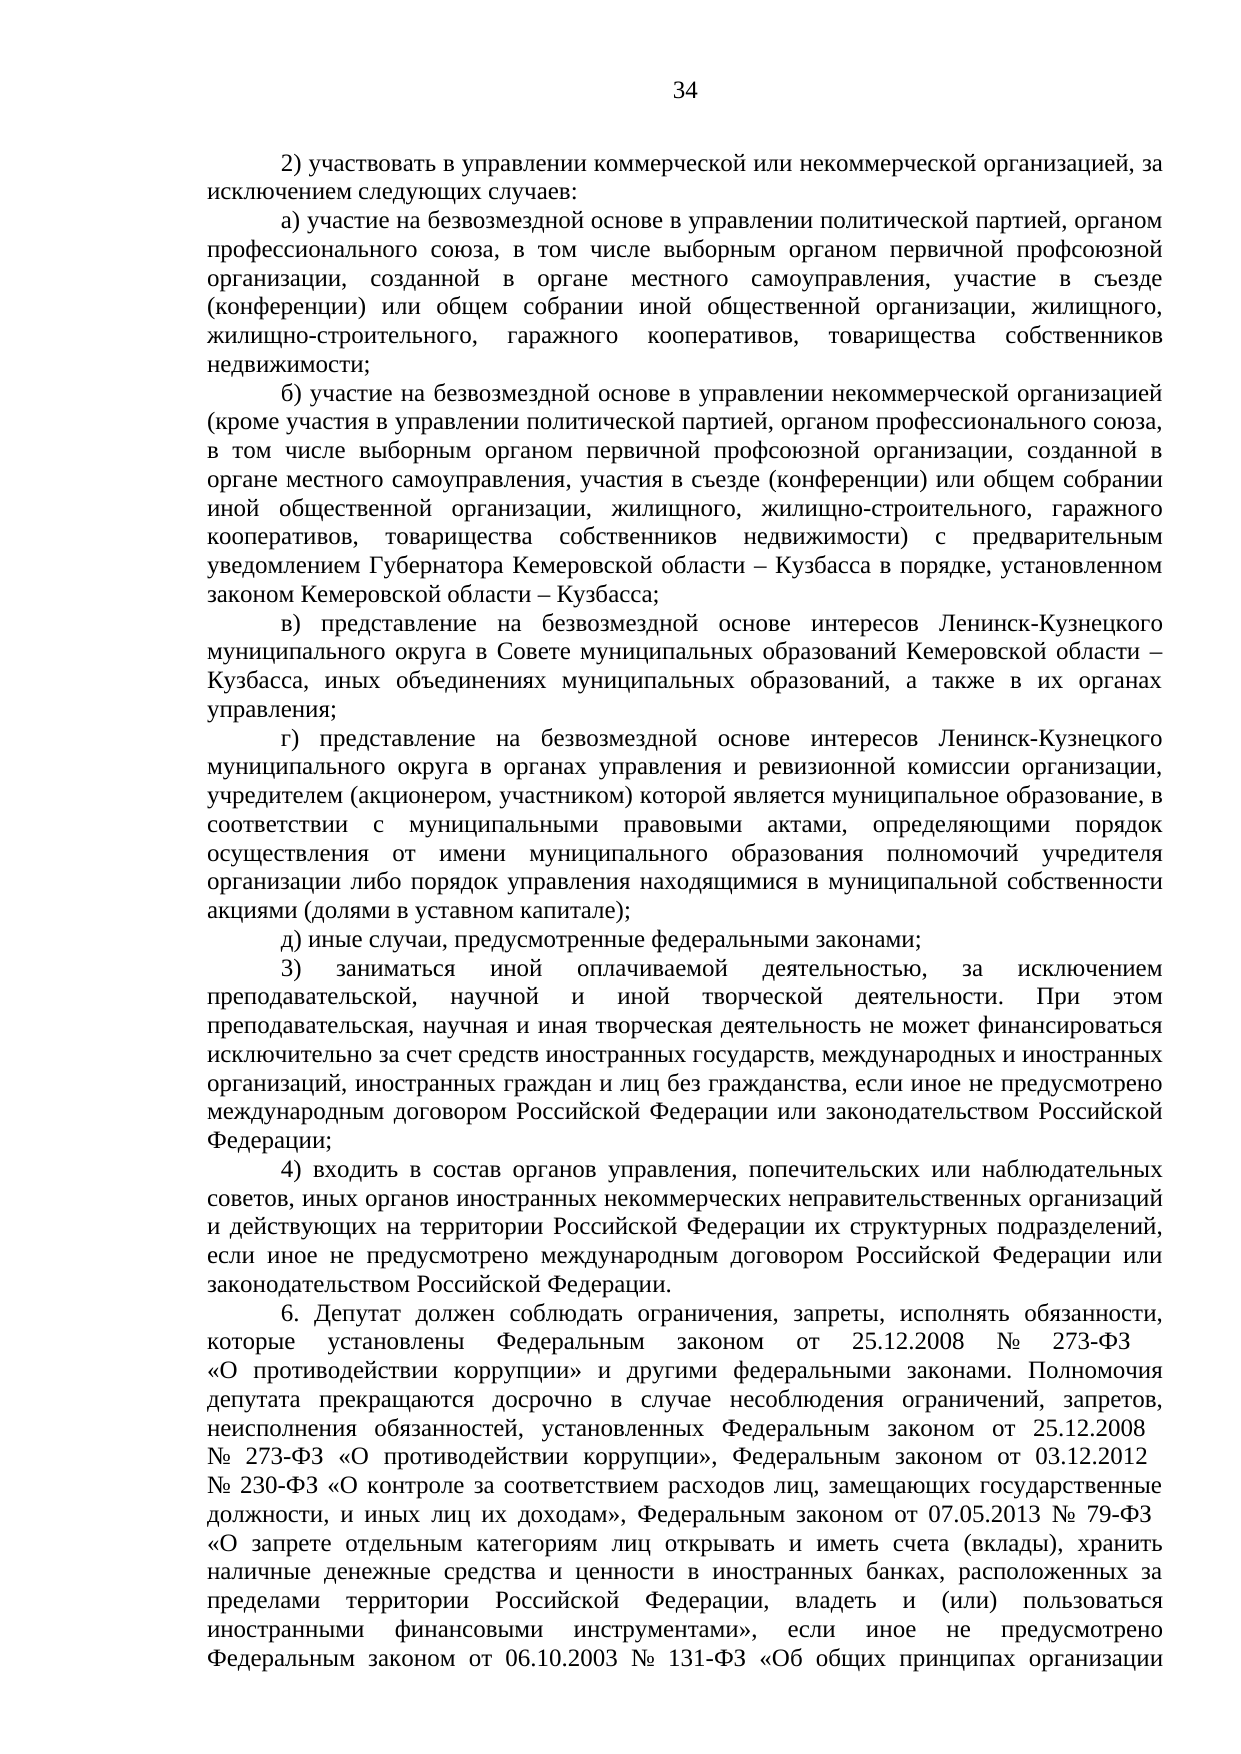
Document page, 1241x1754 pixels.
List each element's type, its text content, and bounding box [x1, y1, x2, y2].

text д) иные случаи, предусмотренные федеральными законами; [207, 924, 1163, 953]
text 2) участвовать в управлении коммерческой или некоммерческой организацией, за исключением следующих случаев: [207, 148, 1163, 205]
text г) представление на безвозмездной основе интересов Ленинск-Кузнецкого муниципального округа в органах управления и ревизионной комиссии организации, учредителем (акционером, участником) которой является муниципальное образование, в соответствии с муниципальными правовыми актами, определяющими порядок осуществления от имени муниципального образования полномочий учредителя организации либо порядок управления находящимися в муниципальной собственности акциями (долями в уставном капитале); [207, 723, 1163, 924]
text 3) заниматься иной оплачиваемой деятельностью, за исключением преподавательской, научной и иной творческой деятельности. При этом преподавательская, научная и иная творческая деятельность не может финансироваться исключительно за счет средств иностранных государств, международных и иностранных организаций, иностранных граждан и лиц без гражданства, если иное не предусмотрено международным договором Российской Федерации или законодательством Российской Федерации; [207, 953, 1163, 1154]
text 4) входить в состав органов управления, попечительских или наблюдательных советов, иных органов иностранных некоммерческих неправительственных организаций и действующих на территории Российской Федерации их структурных подразделений, если иное не предусмотрено международным договором Российской Федерации или законодательством Российской Федерации. [207, 1154, 1163, 1298]
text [207, 1298, 1163, 1671]
text а) участие на безвозмездной основе в управлении политической партией, органом профессионального союза, в том числе выборным органом первичной профсоюзной организации, созданной в органе местного самоуправления, участие в съезде (конференции) или общем собрании иной общественной организации, жилищного, жилищно-строительного, гаражного кооперативов, товарищества собственников недвижимости; [207, 205, 1163, 378]
text б) участие на безвозмездной основе в управлении некоммерческой организацией (кроме участия в управлении политической партией, органом профессионального союза, в том числе выборным органом первичной профсоюзной организации, созданной в органе местного самоуправления, участия в съезде (конференции) или общем собрании иной общественной организации, жилищного, жилищно-строительного, гаражного кооперативов, товарищества собственников недвижимости) с предварительным уведомлением Губернатора Кемеровской области – Кузбасса в порядке, установленном законом Кемеровской области – Кузбасса; [207, 378, 1163, 608]
text в) представление на безвозмездной основе интересов Ленинск-Кузнецкого муниципального округа в Совете муниципальных образований Кемеровской области – Кузбасса, иных объединениях муниципальных образований, а также в их органах управления; [207, 608, 1163, 723]
